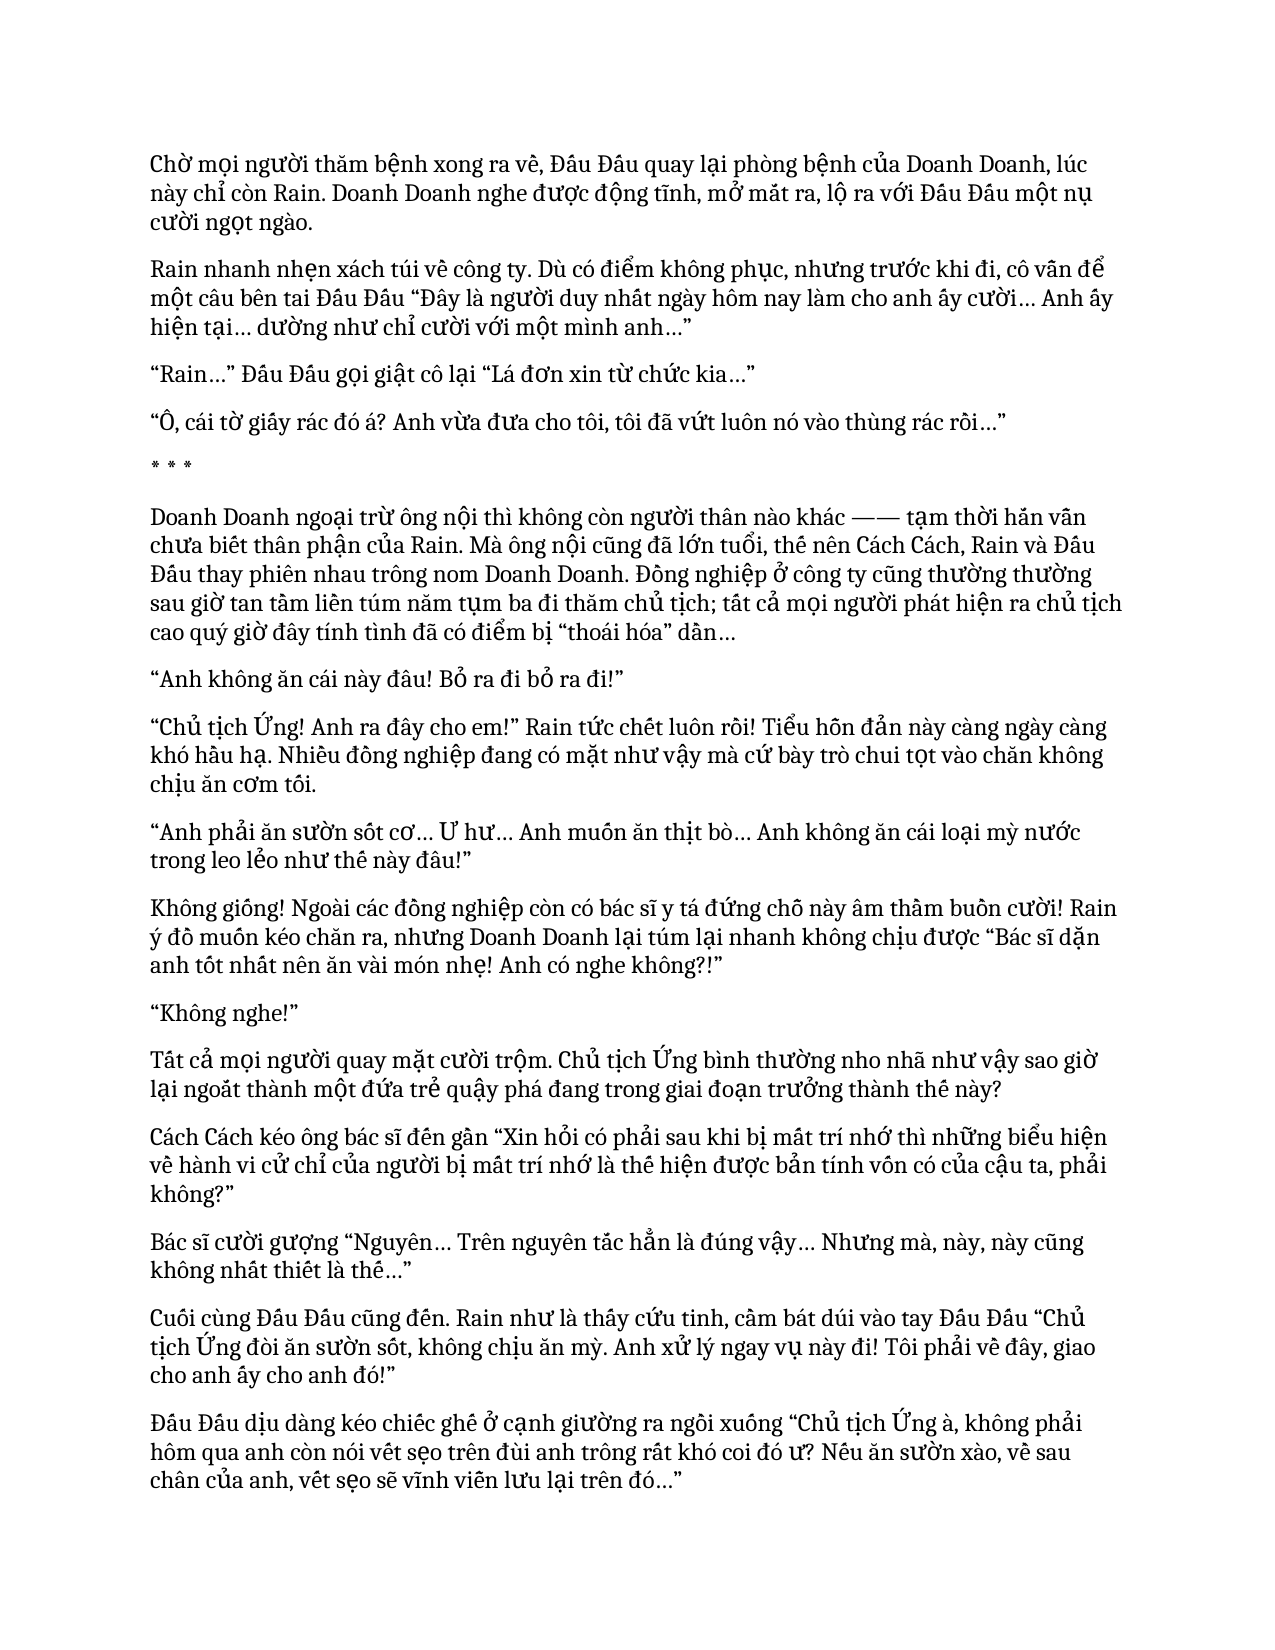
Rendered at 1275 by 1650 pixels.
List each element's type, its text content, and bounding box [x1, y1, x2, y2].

text “Chủ tịch Ứng! Anh ra đây cho em!” Rain tức chết luôn rồi! Tiểu hỗn đản này càng ngày càng khó hầu hạ. Nhiều đồng nghiệp đang có mặt như vậy mà cứ bày trò chui tọt vào chăn không chịu ăn cơm tối. [150, 712, 1125, 799]
text Rain nhanh nhẹn xách túi về công ty. Dù có điểm không phục, nhưng trước khi đi, cô vẫn để một câu bên tai Đấu Đấu “Đây là người duy nhất ngày hôm nay làm cho anh ấy cười… Anh ấy hiện tại… dường như chỉ cười với một mình anh…” [150, 255, 1125, 341]
text “Rain…” Đấu Đấu gọi giật cô lại “Lá đơn xin từ chức kia…” [150, 360, 1125, 389]
text Bác sĩ cười gượng “Nguyên… Trên nguyên tắc hẳn là đúng vậy… Nhưng mà, này, này cũng không nhất thiết là thế…” [150, 1227, 1125, 1285]
text Cách Cách kéo ông bác sĩ đến gần “Xin hỏi có phải sau khi bị mất trí nhớ thì những biểu hiện về hành vi cử chỉ của người bị mất trí nhớ là thế hiện được bản tính vốn có của cậu ta, phải không?” [150, 1122, 1125, 1209]
text “Anh phải ăn sườn sốt cơ… Ư hư… Anh muốn ăn thịt bò… Anh không ăn cái loại mỳ nước trong leo lẻo như thế này đâu!” [150, 817, 1125, 875]
text “Không nghe!” [150, 999, 1125, 1027]
text Doanh Doanh ngoại trừ ông nội thì không còn người thân nào khác —— tạm thời hắn vẫn chưa biết thân phận của Rain. Mà ông nội cũng đã lớn tuổi, thế nên Cách Cách, Rain và Đấu Đấu thay phiên nhau trông nom Doanh Doanh. Đồng nghiệp ở công ty cũng thường thường sau giờ tan tầm liền túm năm tụm ba đi thăm chủ tịch; tất cả mọi người phát hiện ra chủ tịch cao quý giờ đây tính tình đã có điểm bị “thoái hóa” dần… [150, 502, 1125, 646]
text Đấu Đấu dịu dàng kéo chiếc ghế ở cạnh giường ra ngồi xuống “Chủ tịch Ứng à, không phải hôm qua anh còn nói vết sẹo trên đùi anh trông rất khó coi đó ư? Nếu ăn sườn xào, về sau chân của anh, vết sẹo sẽ vĩnh viễn lưu lại trên đó…” [150, 1409, 1125, 1495]
text Cuối cùng Đấu Đấu cũng đến. Rain như là thấy cứu tinh, cầm bát dúi vào tay Đấu Đấu “Chủ tịch Ứng đòi ăn sườn sốt, không chịu ăn mỳ. Anh xử lý ngay vụ này đi! Tôi phải về đây, giao cho anh ấy cho anh đó!” [150, 1304, 1125, 1390]
text “Anh không ăn cái này đâu! Bỏ ra đi bỏ ra đi!” [150, 665, 1125, 694]
text * * * [150, 455, 1125, 484]
text Tất cả mọi người quay mặt cười trộm. Chủ tịch Ứng bình thường nho nhã như vậy sao giờ lại ngoắt thành một đứa trẻ quậy phá đang trong giai đoạn trưởng thành thế này? [150, 1046, 1125, 1104]
text Chờ mọi người thăm bệnh xong ra về, Đấu Đấu quay lại phòng bệnh của Doanh Doanh, lúc này chỉ còn Rain. Doanh Doanh nghe được động tĩnh, mở mắt ra, lộ ra với Đấu Đấu một nụ cười ngọt ngào. [150, 150, 1125, 236]
text Không giống! Ngoài các đồng nghiệp còn có bác sĩ y tá đứng chỗ này âm thầm buồn cười! Rain ý đồ muốn kéo chăn ra, nhưng Doanh Doanh lại túm lại nhanh không chịu được “Bác sĩ dặn anh tốt nhất nên ăn vài món nhẹ! Anh có nghe không?!” [150, 894, 1125, 980]
text “Ô, cái tờ giấy rác đó á? Anh vừa đưa cho tôi, tôi đã vứt luôn nó vào thùng rác rồi…” [150, 407, 1125, 436]
